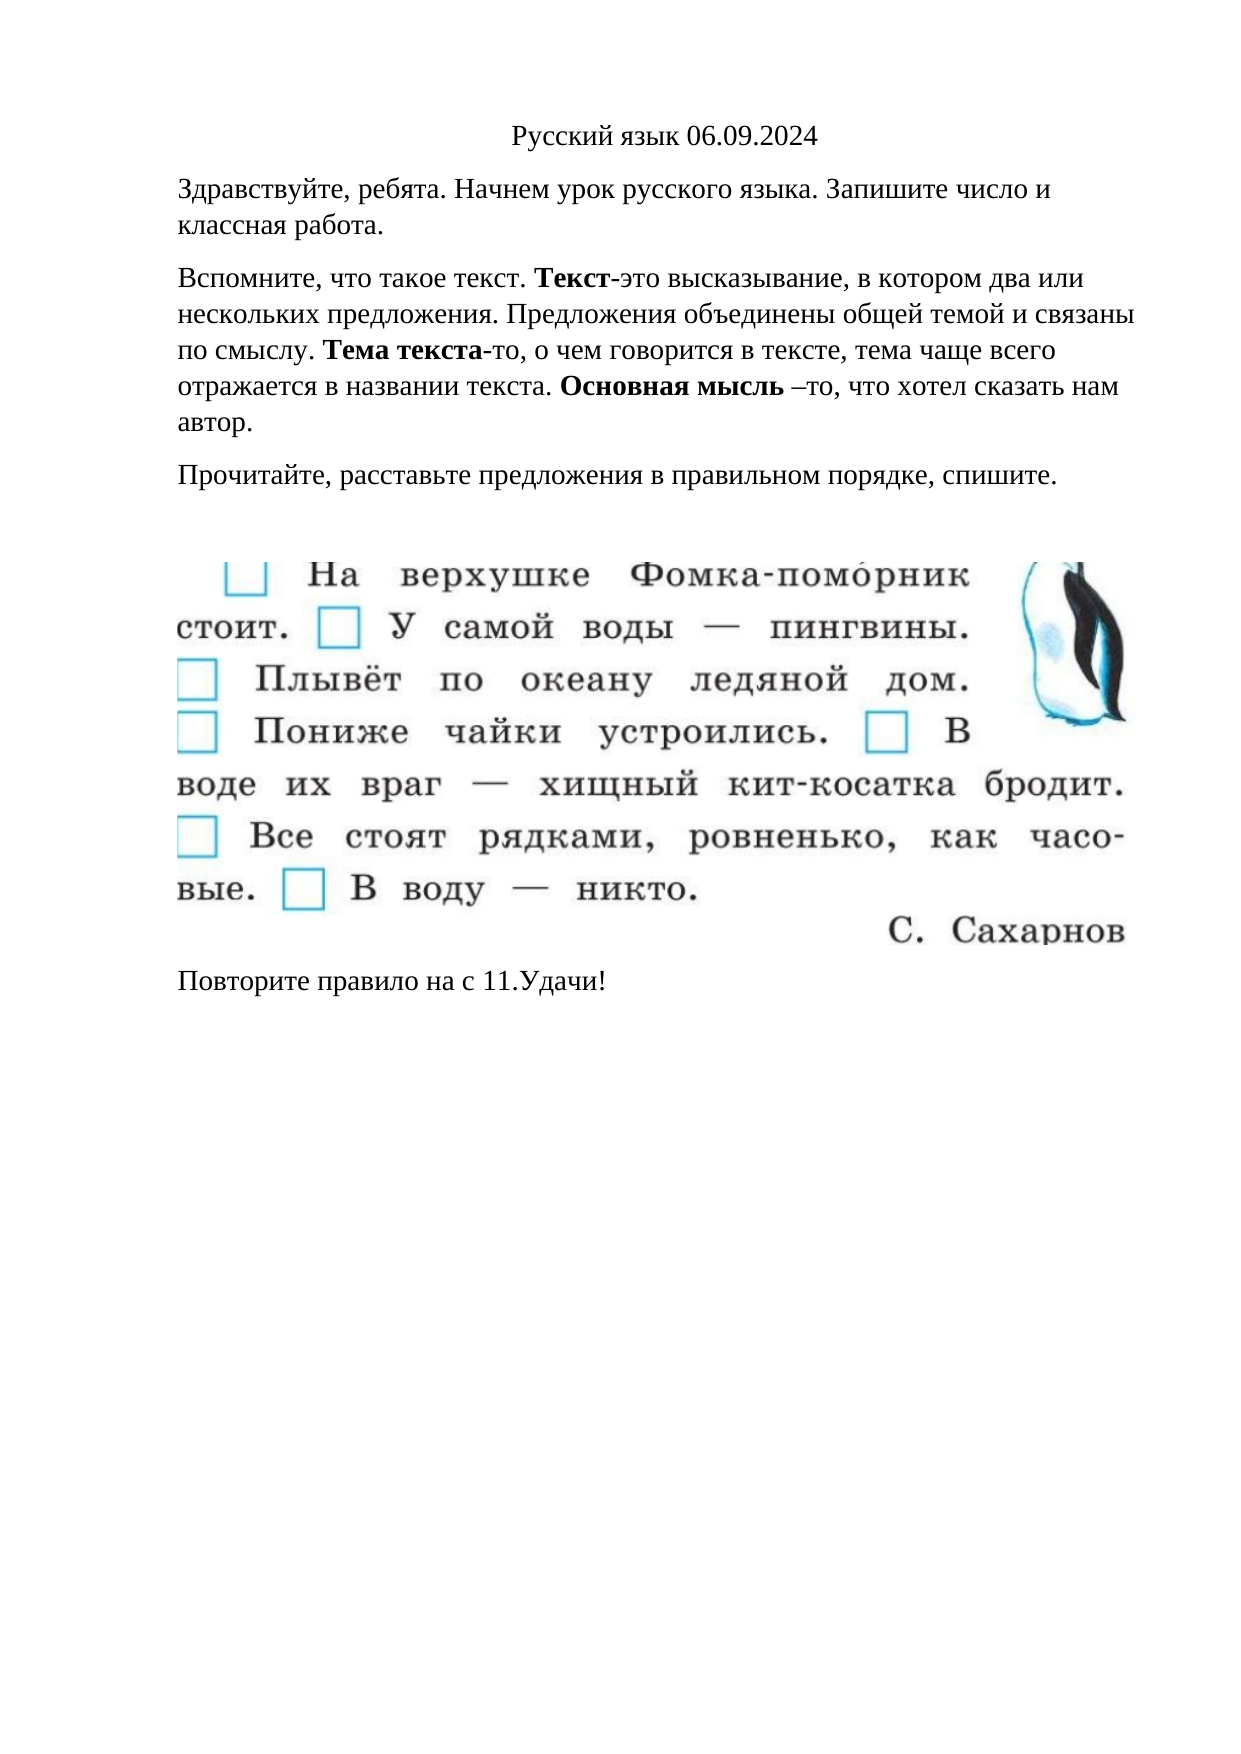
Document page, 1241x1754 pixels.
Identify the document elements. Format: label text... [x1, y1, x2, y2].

text Русский язык 06.09.2024 [177, 118, 1152, 152]
text Повторите правило на с 11.Удачи! [177, 963, 1152, 997]
picture [177, 562, 1151, 945]
text Прочитайте, расставьте предложения в правильном порядке, спишите. [177, 457, 1152, 491]
text Вспомните, что такое текст. Текст-это высказывание, в котором два или нескольких предложения. Предложения объединены общей темой и связаны по смыслу. Тема текста-то, о чем говорится в тексте, тема чаще всего отражается в названии текста. Основная мысль –то, что хотел сказать нам автор. [177, 260, 1152, 438]
text Здравствуйте, ребята. Начнем урок русского языка. Запишите число и классная работа. [177, 171, 1152, 241]
